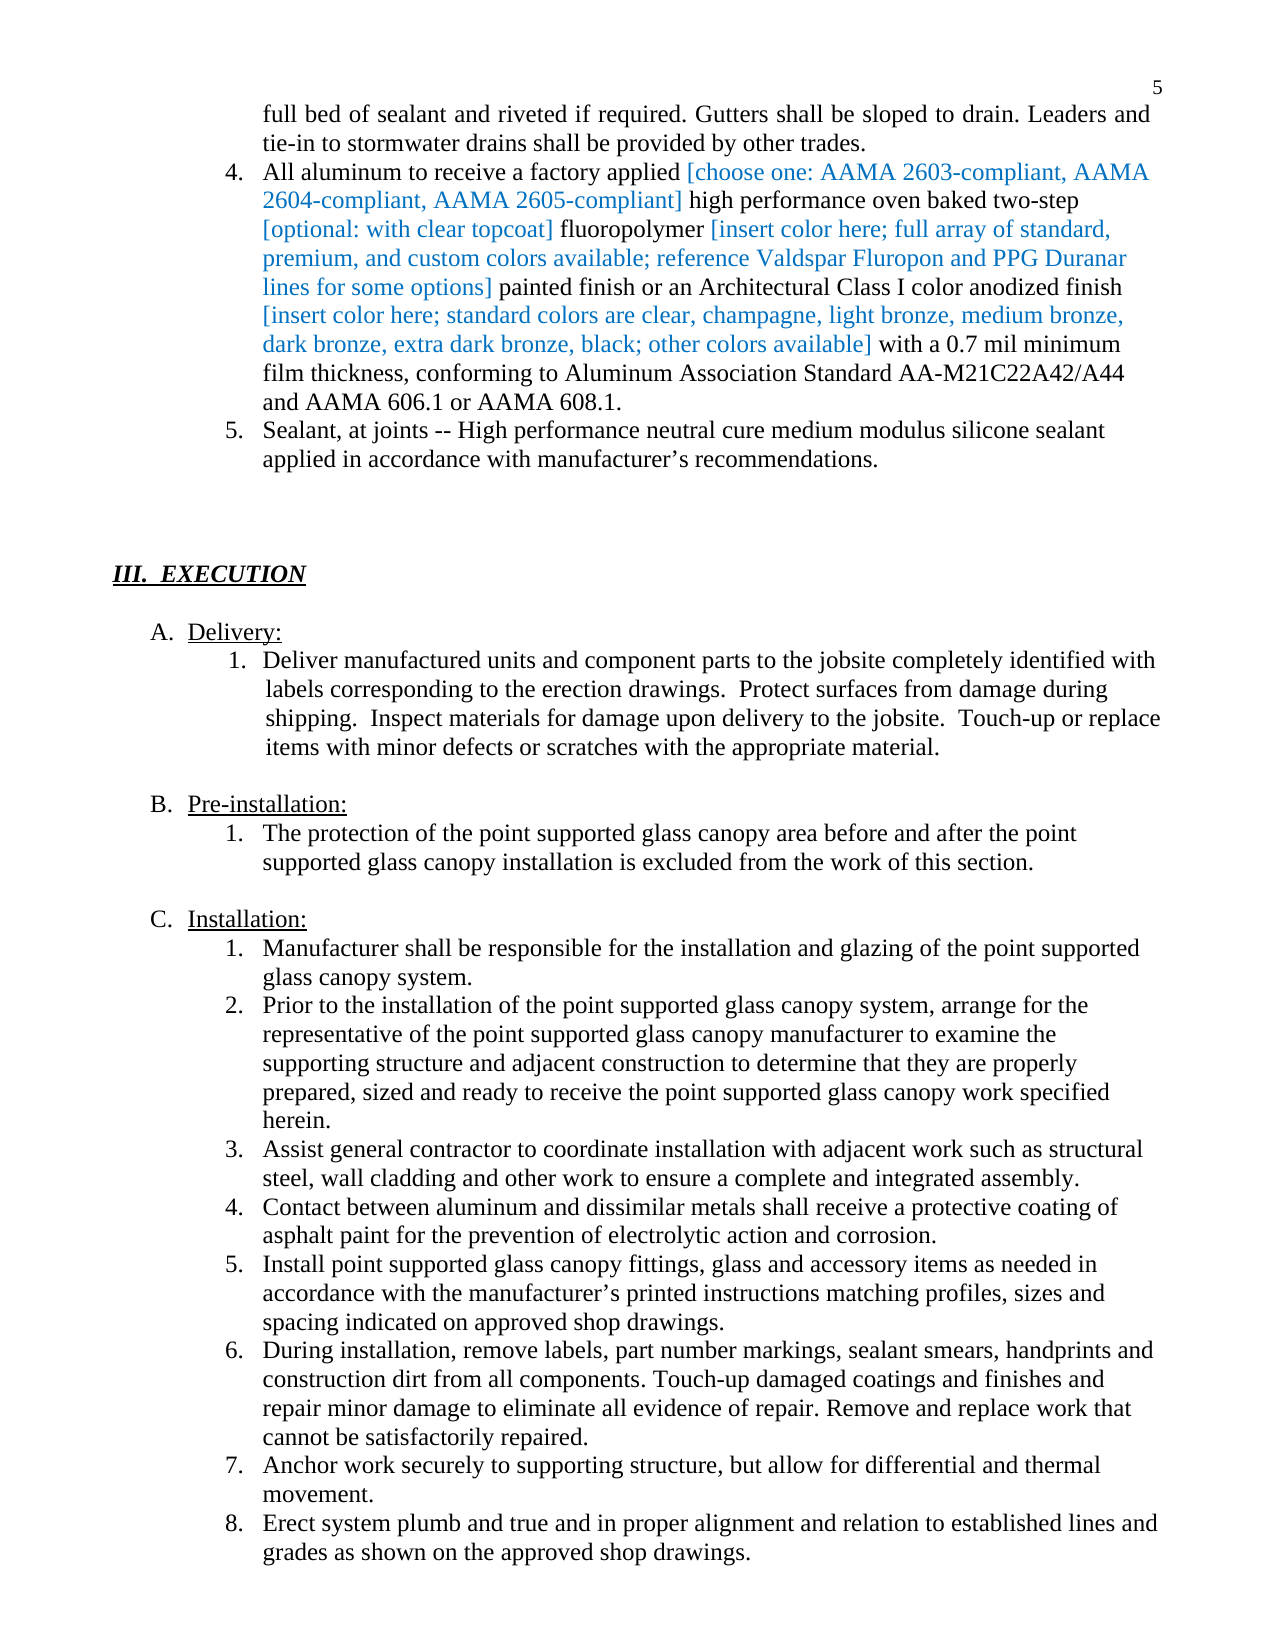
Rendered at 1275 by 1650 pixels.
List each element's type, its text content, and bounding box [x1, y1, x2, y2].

list Erect system plumb and true and in proper alignment and relation to established lines and grades as shown on the approved shop drawings. [225, 1508, 1162, 1565]
list Install point supported glass canopy fittings, glass and accessory items as needed in accordance with the manufacturer’s printed instructions matching profiles, sizes and spacing indicated on approved shop drawings. [225, 1249, 1162, 1335]
list Deliver manufactured units and component parts to the jobsite completely identified with labels corresponding to the erection drawings. Protect surfaces from damage during shipping. Inspect materials for damage upon delivery to the jobsite. Touch-up or replace items with minor defects or scratches with the appropriate material. [228, 645, 1162, 760]
list Sealant, at joints -- High performance neutral cure medium modulus silicone sealant applied in accordance with manufacturer’s recommendations. [225, 415, 1162, 473]
list Installation: [150, 904, 1162, 933]
list Pre-installation: [150, 789, 1162, 818]
list All aluminum to receive a factory applied [choose one: AAMA 2603-compliant, AAMA 2604-compliant, AAMA 2605-compliant] high performance oven baked two-step [optional: with clear topcoat] fluoropolymer [insert color here; full array of standard, premium, and custom colors available; reference Valdspar Fluropon and PPG Duranar lines for some options] painted finish or an Architectural Class I color anodized finish [insert color here; standard colors are clear, champagne, light bronze, medium bronze, dark bronze, extra dark bronze, black; other colors available] with a 0.7 mil minimum film thickness, conforming to Aluminum Association Standard AA-M21C22A42/A44 and AAMA 606.1 or AAMA 608.1. [225, 157, 1162, 415]
list The protection of the point supported glass canopy area before and after the point supported glass canopy installation is excluded from the work of this section. [225, 818, 1162, 875]
list Delivery: [150, 617, 1162, 645]
list Prior to the installation of the point supported glass canopy system, arrange for the representative of the point supported glass canopy manufacturer to examine the supporting structure and adjacent construction to determine that they are properly prepared, sized and ready to receive the point supported glass canopy work specified herein. [225, 990, 1162, 1134]
list During installation, remove labels, part number markings, sealant smears, handprints and construction dirt from all components. Touch-up damaged coatings and finishes and repair minor damage to eliminate all evidence of repair. Remove and replace work that cannot be satisfactorily repaired. [225, 1335, 1162, 1450]
list Manufacturer shall be responsible for the installation and glazing of the point supported glass canopy system. [225, 933, 1162, 990]
list Assist general contractor to coordinate installation with adjacent work such as structural steel, wall cladding and other work to ensure a complete and integrated assembly. [225, 1134, 1162, 1192]
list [225, 99, 1162, 157]
list Contact between aluminum and dissimilar metals shall receive a protective coating of asphalt paint for the prevention of electrolytic action and corrosion. [225, 1192, 1162, 1249]
text III. EXECUTION [112, 559, 1162, 588]
list Anchor work securely to supporting structure, but allow for differential and thermal movement. [225, 1450, 1162, 1508]
